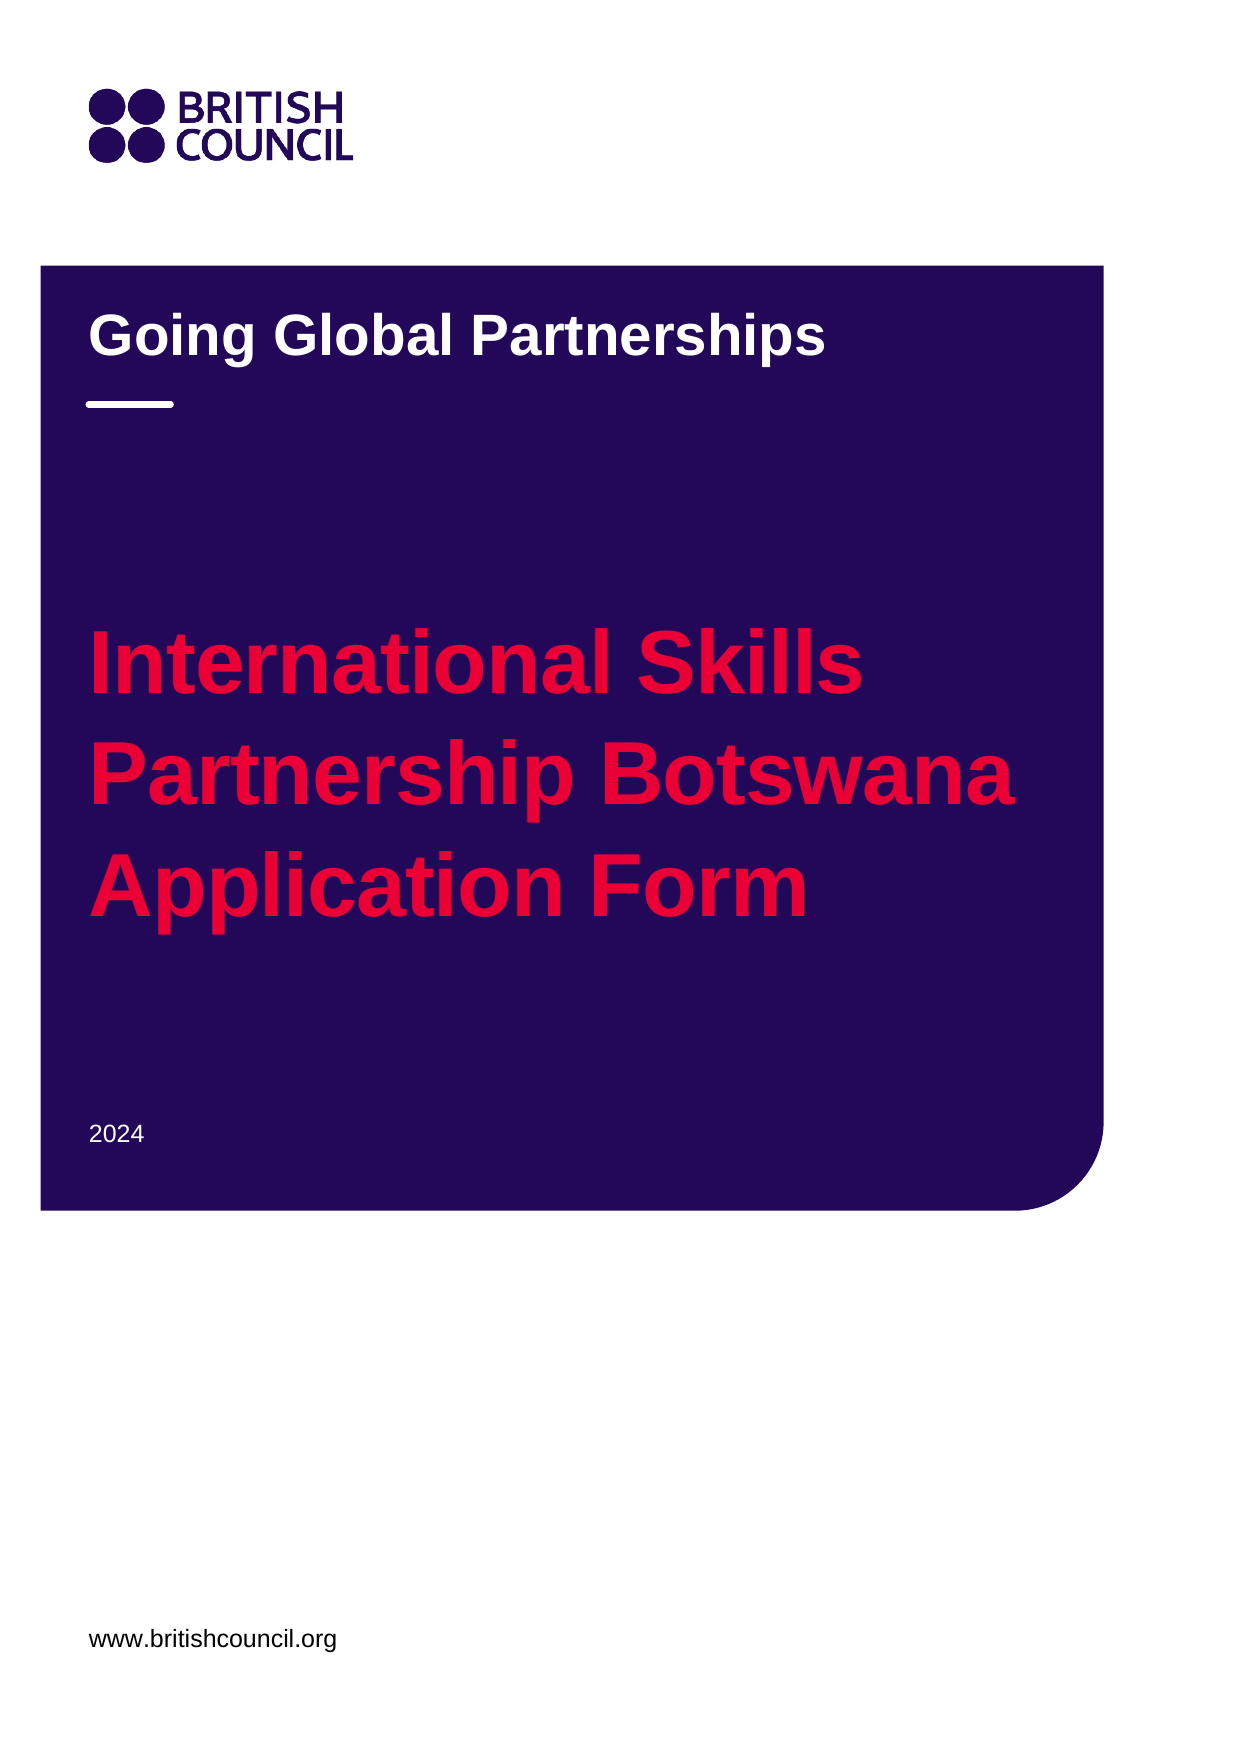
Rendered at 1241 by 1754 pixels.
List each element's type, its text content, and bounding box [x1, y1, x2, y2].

text Going Global Partnerships [89, 301, 1033, 368]
title Application Form [89, 832, 1033, 935]
picture [88, 88, 354, 163]
text 2024 [89, 1119, 1152, 1148]
title International Skills Partnership Botswana [89, 609, 1033, 824]
